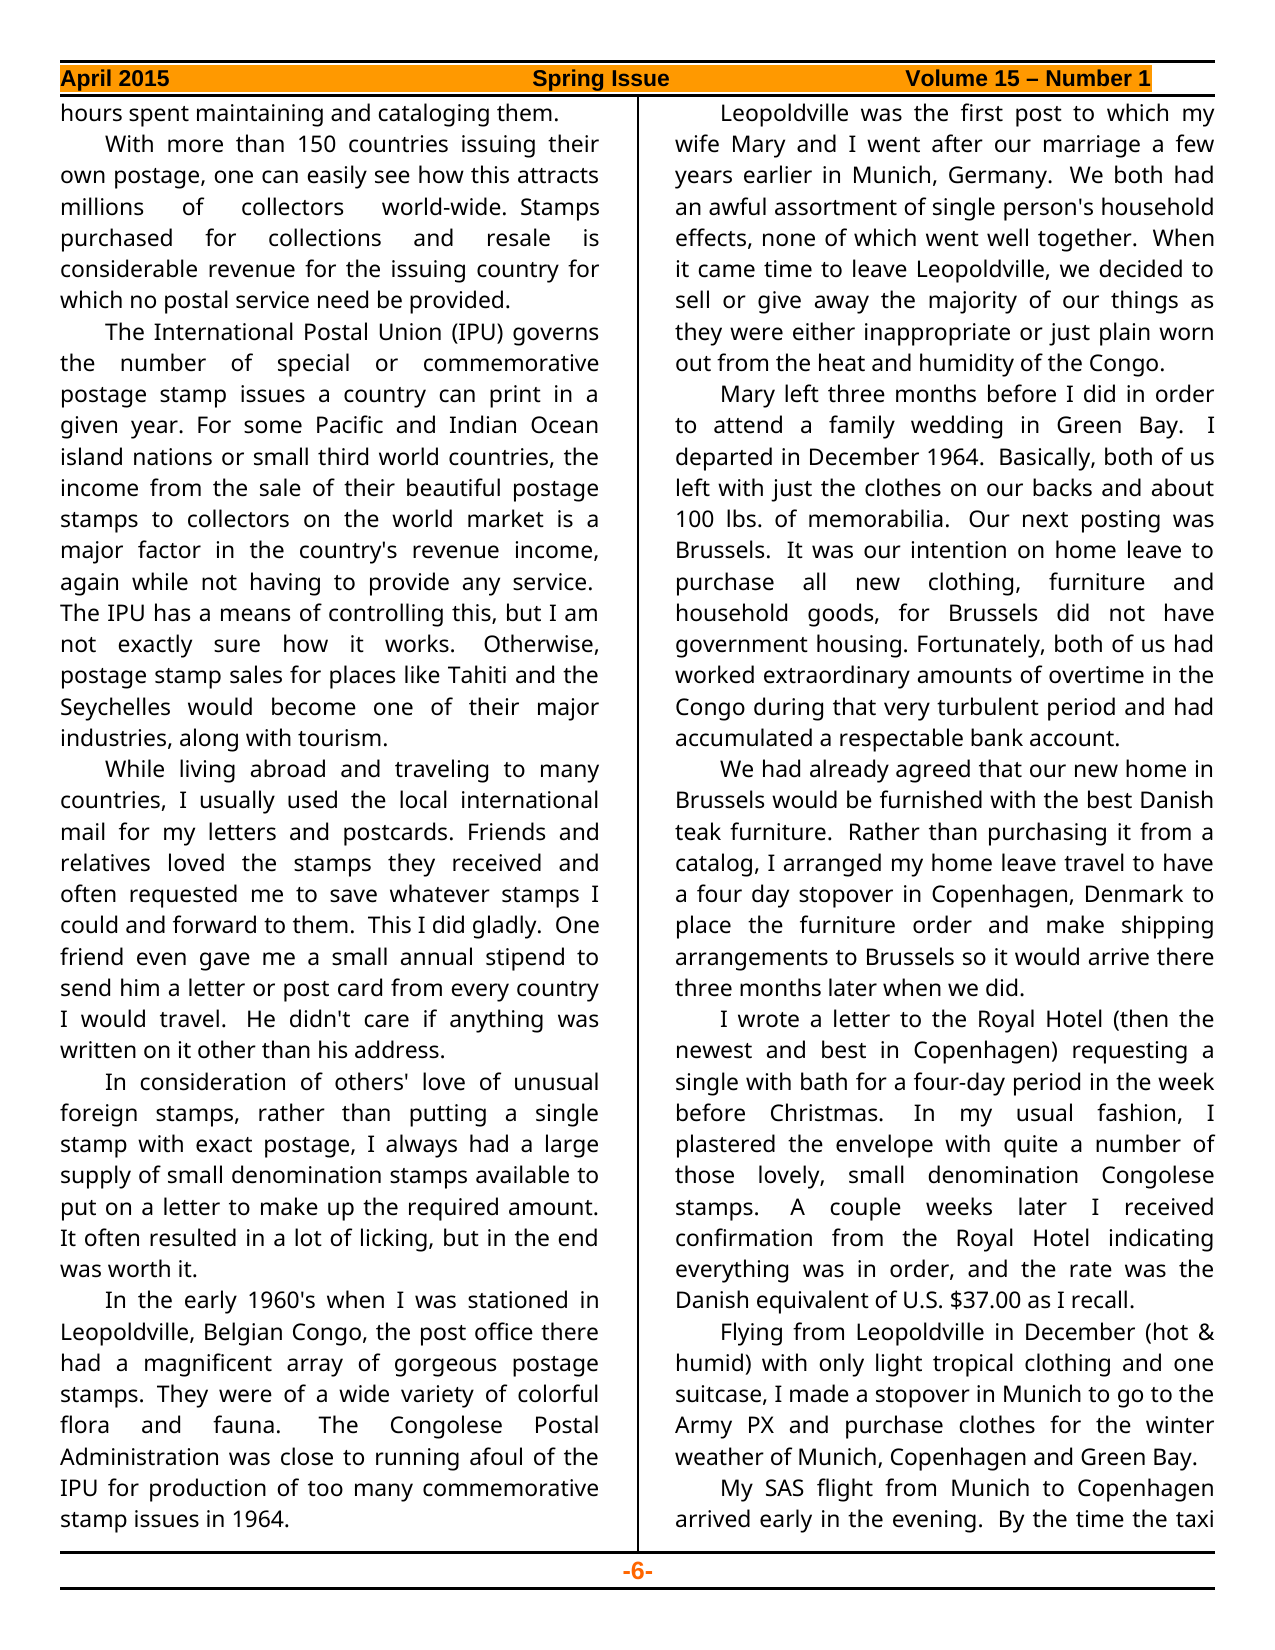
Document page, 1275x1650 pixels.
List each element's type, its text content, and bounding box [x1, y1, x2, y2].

text Flying from Leopoldville in December (hot & humid) with only light tropical clothing and one suitcase, I made a stopover in Munich to go to the Army PX and purchase clothes for the winter weather of Munich, Copenhagen and Green Bay. [675, 1316, 1215, 1472]
text Leopoldville was the first post to which my wife Mary and I went after our marriage a few years earlier in . We both had an awful assortment of single person's household effects, none of which went well together. When it came time to leave Leopoldville, we decided to sell or give away the majority of our things as they were either inappropriate or just plain worn out from the heat and humidity of the . [675, 97, 1215, 378]
text Mary left three months before I did in order to attend a family wedding in . I departed in December 1964. Basically, both of us left with just the clothes on our backs and about 100 lbs. of memorabilia. Our next posting was . It was our intention on home leave to purchase all new clothing, furniture and household goods, for did not have government housing. Fortunately, both of us had worked extraordinary amounts of overtime in the during that very turbulent period and had accumulated a respectable bank account. [675, 378, 1215, 753]
text We had already agreed that our new home in would be furnished with the best Danish teak furniture. Rather than purchasing it from a catalog, I arranged my home leave travel to have a four day stopover in Copenhagen, Denmark to place the furniture order and make shipping arrangements to Brussels so it would arrive there three months later when we did. [675, 753, 1215, 1003]
text With more than 150 countries issuing their own postage, one can easily see how this attracts millions of collectors world-wide. Stamps purchased for collections and resale is considerable revenue for the issuing country for which no postal service need be provided. [60, 128, 600, 316]
text In consideration of others' love of unusual foreign stamps, rather than putting a single stamp with exact postage, I always had a large supply of small denomination stamps available to put on a letter to make up the required amount. It often resulted in a lot of licking, but in the end was worth it. [60, 1066, 600, 1284]
text I wrote a letter to the Royal Hotel (then the newest and best in ) requesting a single with bath for a four-day period in the week before Christmas. In my usual fashion, I plastered the envelope with quite a number of those lovely, small denomination Congolese stamps. A couple weeks later I received confirmation from the Royal Hotel indicating everything was in order, and the rate was the Danish equivalent of U.S. $37.00 as I recall. [675, 1003, 1215, 1316]
text The International Postal Union (IPU) governs the number of special or commemorative postage stamp issues a country can print in a given year. For some Pacific and island nations or small third world countries, the income from the sale of their beautiful postage stamps to collectors on the world market is a major factor in the country's revenue income, again while not having to provide any service. The IPU has a means of controlling this, but I am not exactly sure how it works. Otherwise, postage stamp sales for places like Tahiti and the Seychelles would become one of their major industries, along with tourism. [60, 316, 600, 753]
text In the early 1960's when I was stationed in Leopoldville, , the post office there had a magnificent array of gorgeous postage stamps. They were of a wide variety of colorful flora and fauna. The Congolese Postal Administration was close to running afoul of the IPU for production of too many commemorative stamp issues in 1964. [60, 1284, 600, 1534]
text While living abroad and traveling to many countries, I usually used the local international mail for my letters and postcards. Friends and relatives loved the stamps they received and often requested me to save whatever stamps I could and forward to them. This I did gladly. One friend even gave me a small annual stipend to send him a letter or post card from every country I would travel. He didn't care if anything was written on it other than his address. [60, 753, 600, 1066]
